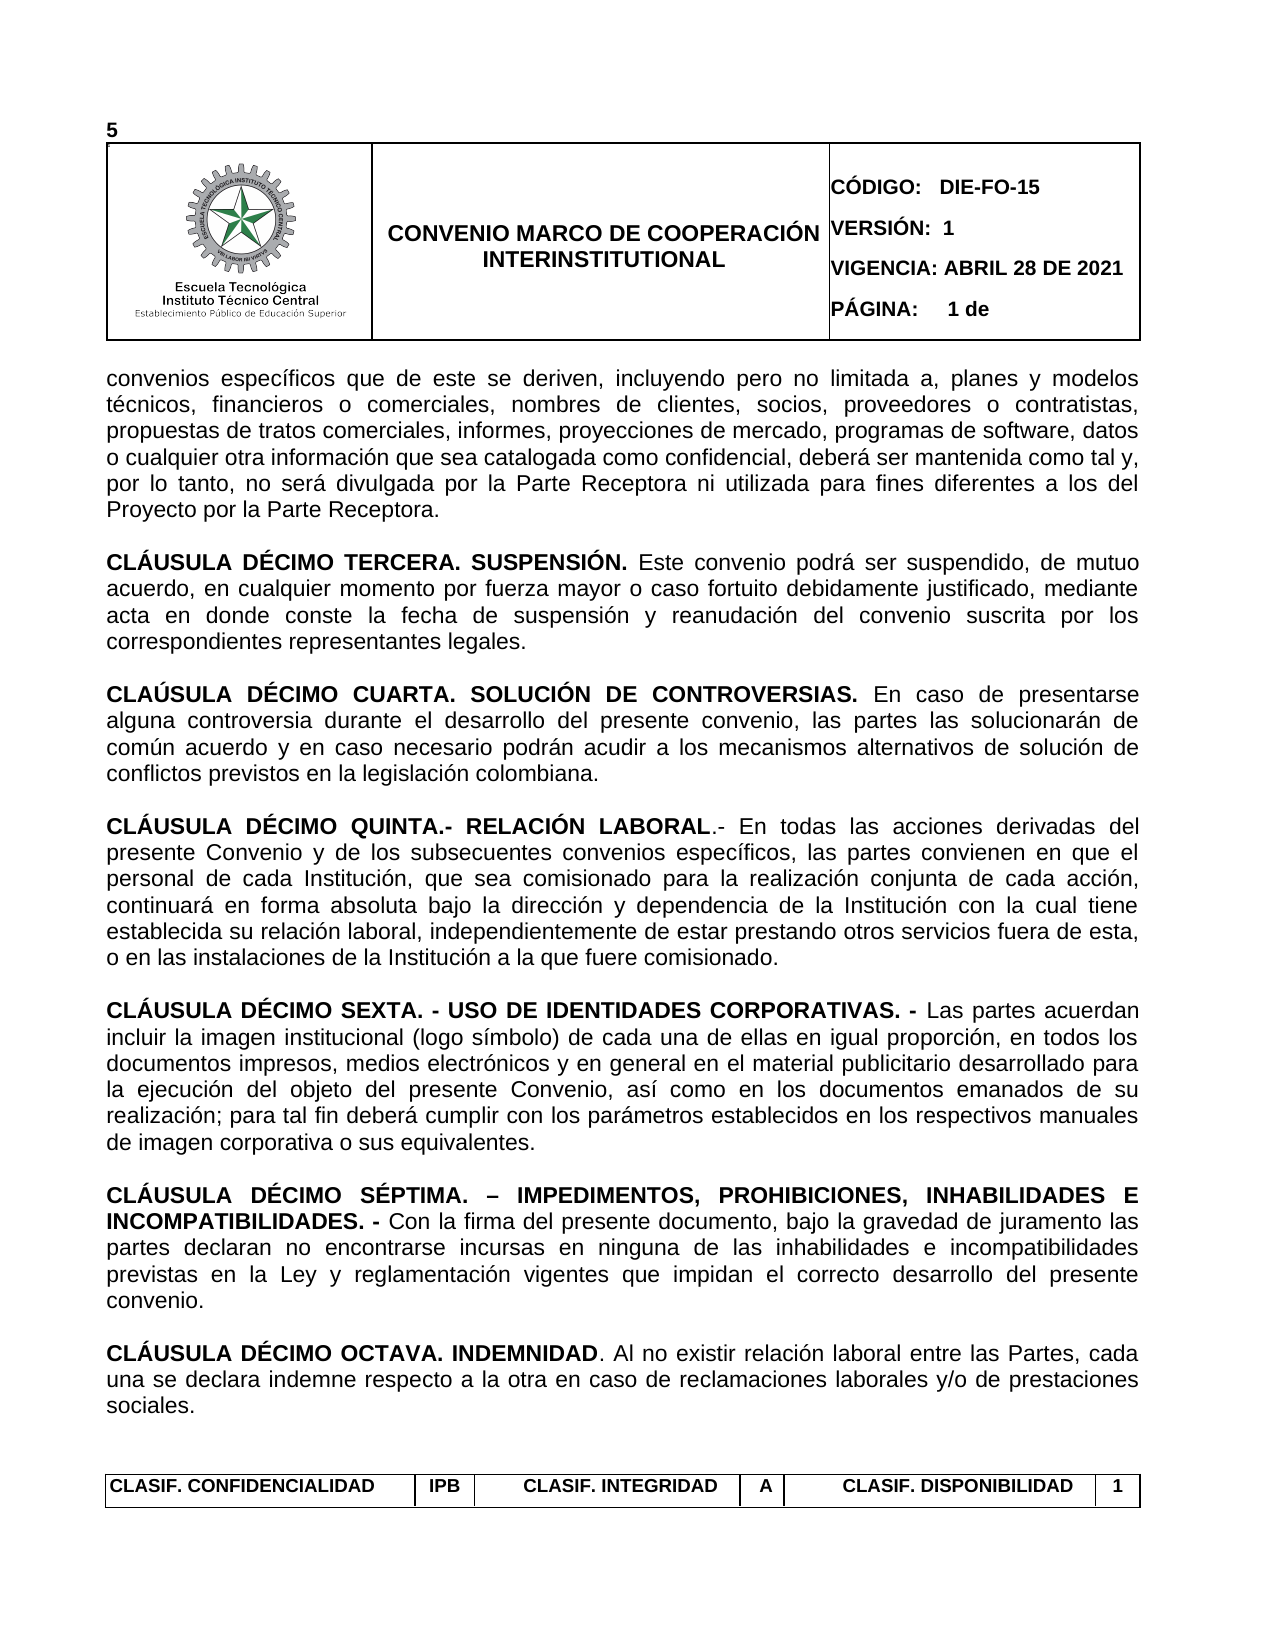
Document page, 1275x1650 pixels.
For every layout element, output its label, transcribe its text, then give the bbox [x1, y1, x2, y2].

text CLÁUSULA DÉCIMO SEXTA. - USO DE IDENTIDADES CORPORATIVAS. - Las partes acuerdan incluir la imagen institucional (logo símbolo) de cada una de ellas en igual proporción, en todos los documentos impresos, medios electrónicos y en general en el material publicitario desarrollado para la ejecución del objeto del presente Convenio, así como en los documentos emanados de su realización; para tal fin deberá cumplir con los parámetros establecidos en los respectivos manuales de imagen corporativa o sus equivalentes. [106, 997, 1139, 1155]
text CLÁUSULA DÉCIMO OCTAVA. INDEMNIDAD. Al no existir relación laboral entre las Partes, cada una se declara indemne respecto a la otra en caso de reclamaciones laborales y/o de prestaciones sociales. [106, 1340, 1139, 1419]
text CLÁUSULA DÉCIMO QUINTA.- RELACIÓN LABORAL.- En todas las acciones derivadas del presente Convenio y de los subsecuentes convenios específicos, las partes convienen en que el personal de cada Institución, que sea comisionado para la realización conjunta de cada acción, continuará en forma absoluta bajo la dirección y dependencia de la Institución con la cual tiene establecida su relación laboral, independientemente de estar prestando otros servicios fuera de esta, o en las instalaciones de la Institución a la que fuere comisionado. [106, 813, 1139, 971]
text CLÁUSULA DÉCIMO SÉPTIMA. – IMPEDIMENTOS, PROHIBICIONES, INHABILIDADES E INCOMPATIBILIDADES. - Con la firma del presente documento, bajo la gravedad de juramento las partes declaran no encontrarse incursas en ninguna de las inhabilidades e incompatibilidades previstas en la Ley y reglamentación vigentes que impidan el correcto desarrollo del presente convenio. [106, 1182, 1139, 1313]
text CLÁUSULA DÉCIMO TERCERA. SUSPENSIÓN. Este convenio podrá ser suspendido, de mutuo acuerdo, en cualquier momento por fuerza mayor o caso fortuito debidamente justificado, mediante acta en donde conste la fecha de suspensión y reanudación del convenio suscrita por los correspondientes representantes legales. [106, 549, 1139, 654]
text CLAÚSULA DÉCIMO CUARTA. SOLUCIÓN DE CONTROVERSIAS. En caso de presentarse alguna controversia durante el desarrollo del presente convenio, las partes las solucionarán de común acuerdo y en caso necesario podrán acudir a los mecanismos alternativos de solución de conflictos previstos en la legislación colombiana. [106, 681, 1139, 786]
picture [107, 148, 373, 335]
